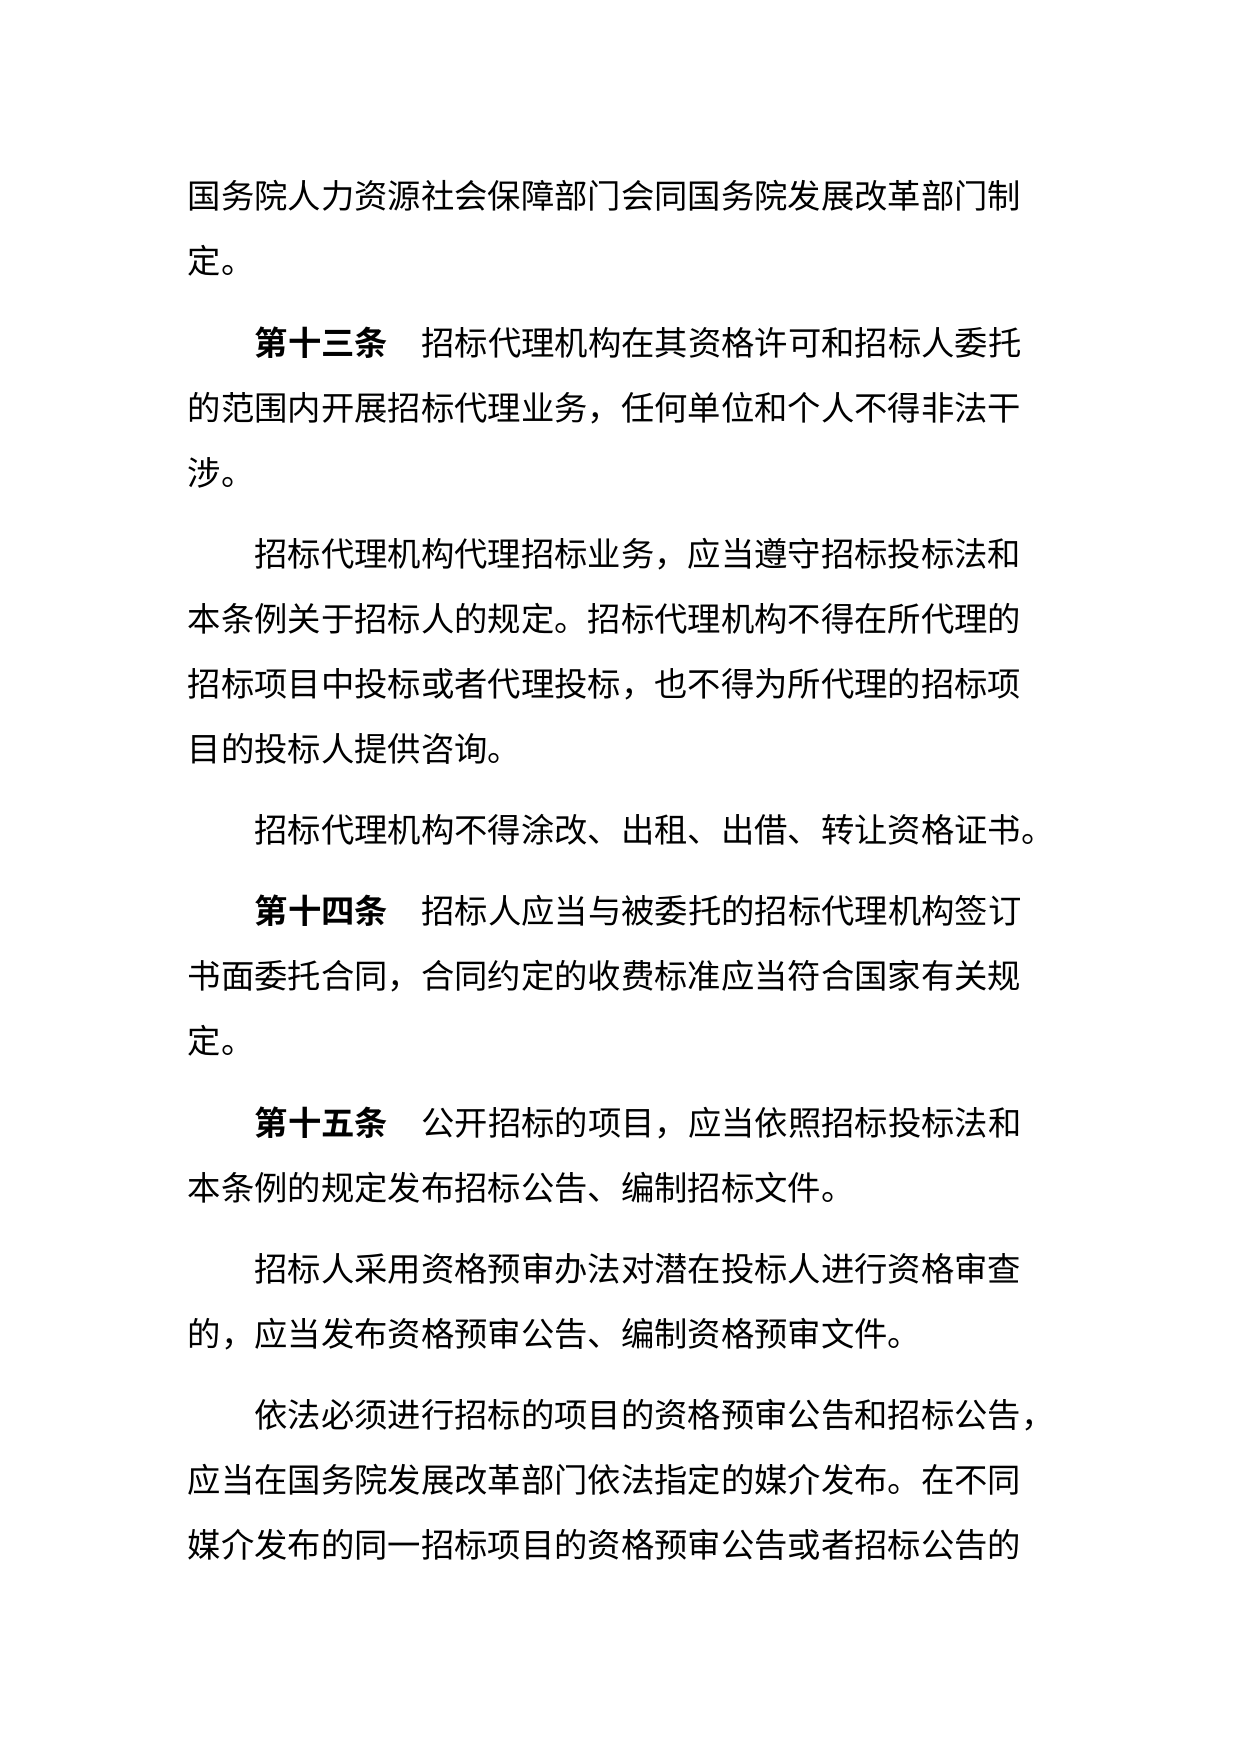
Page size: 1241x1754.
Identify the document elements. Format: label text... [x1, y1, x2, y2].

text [187, 1381, 1053, 1576]
text 第十四条 招标人应当与被委托的招标代理机构签订书面委托合同，合同约定的收费标准应当符合国家有关规定。 [187, 877, 1053, 1072]
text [187, 162, 1053, 292]
text 招标代理机构不得涂改、出租、出借、转让资格证书。 [187, 796, 1053, 861]
text 招标代理机构代理招标业务，应当遵守招标投标法和本条例关于招标人的规定。招标代理机构不得在所代理的招标项目中投标或者代理投标，也不得为所代理的招标项目的投标人提供咨询。 [187, 519, 1053, 779]
text 第十三条 招标代理机构在其资格许可和招标人委托的范围内开展招标代理业务，任何单位和个人不得非法干涉。 [187, 308, 1053, 503]
text 招标人采用资格预审办法对潜在投标人进行资格审查的，应当发布资格预审公告、编制资格预审文件。 [187, 1234, 1053, 1364]
text 第十五条 公开招标的项目，应当依照招标投标法和本条例的规定发布招标公告、编制招标文件。 [187, 1088, 1053, 1218]
